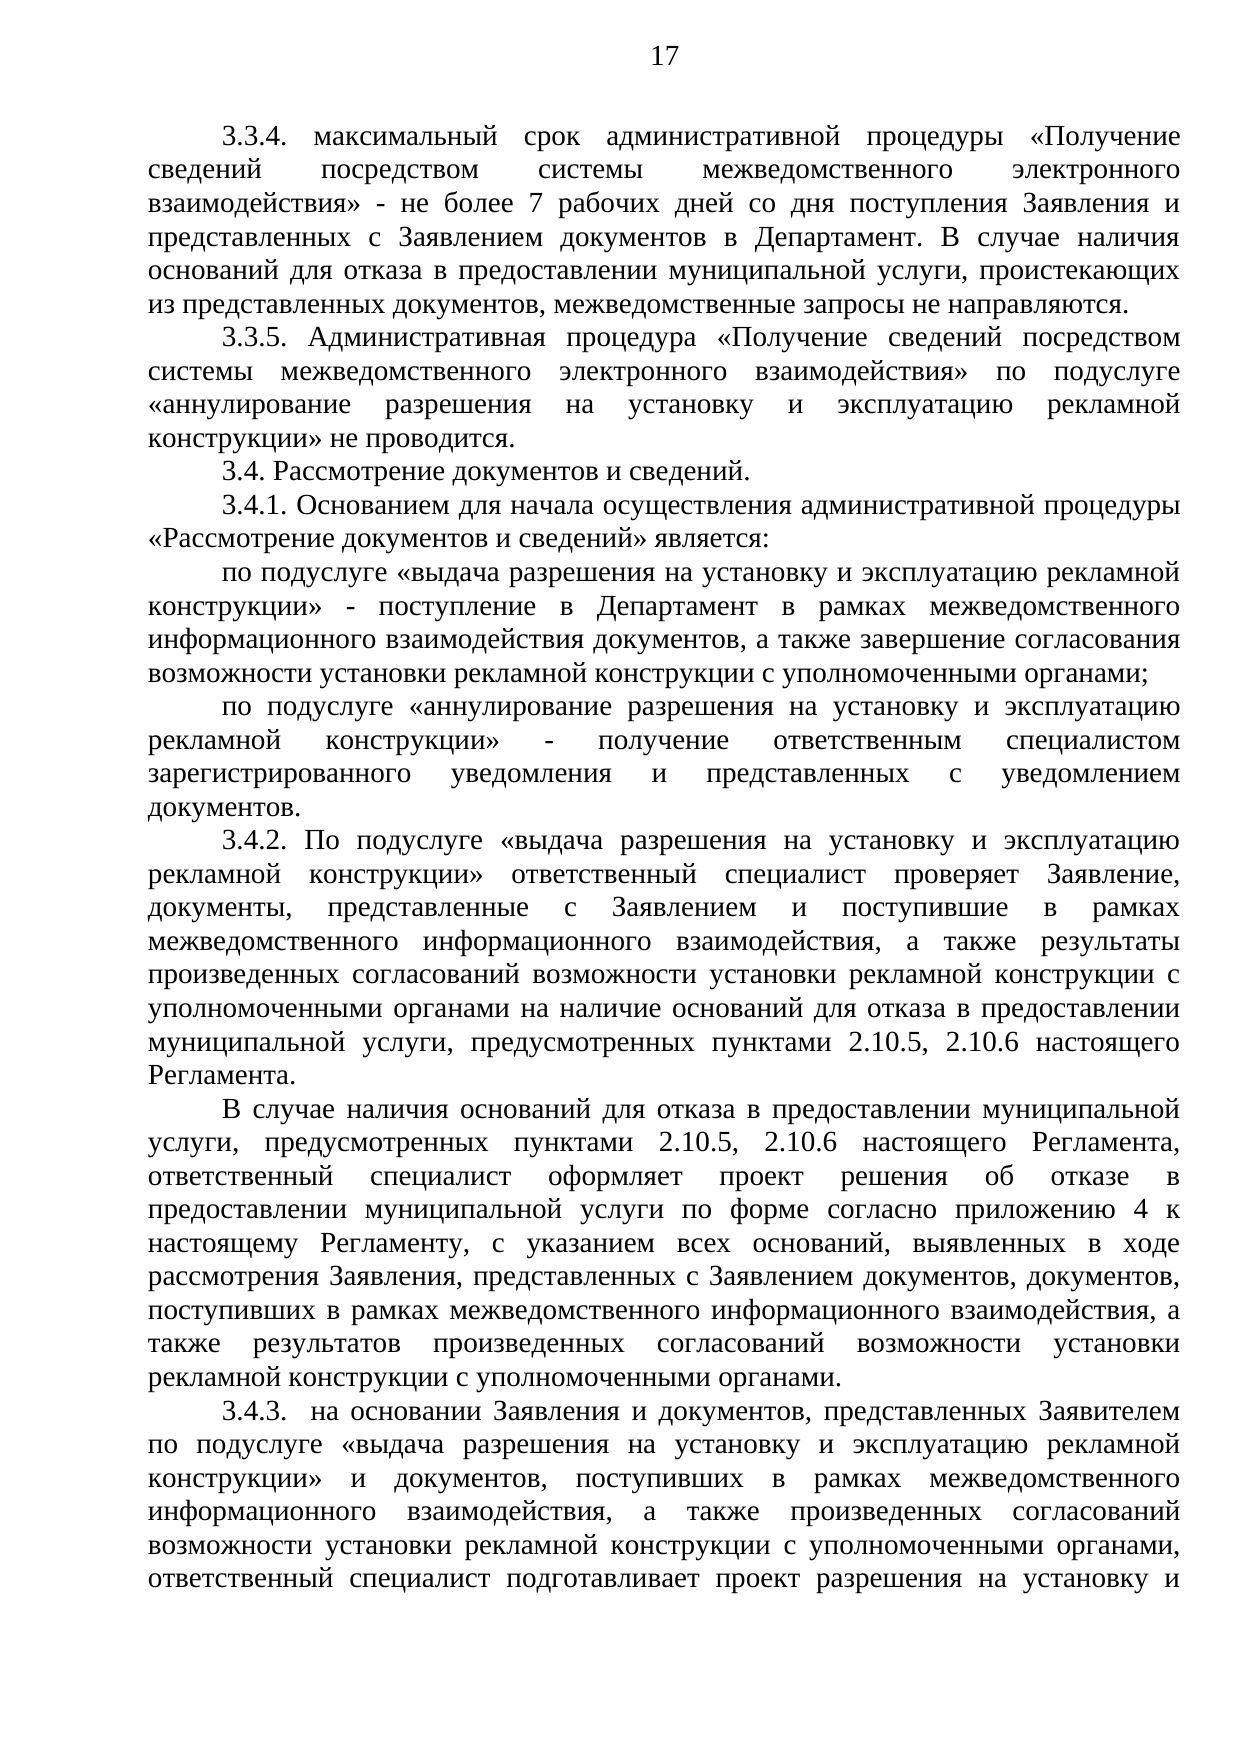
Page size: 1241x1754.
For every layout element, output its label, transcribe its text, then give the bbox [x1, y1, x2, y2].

text 3.4.1. Основанием для начала осуществления административной процедуры «Рассмотрение документов и сведений» является: [148, 487, 1181, 554]
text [148, 1393, 1181, 1594]
text по подуслуге «аннулирование разрешения на установку и эксплуатацию рекламной конструкции» - получение ответственным специалистом зарегистрированного уведомления и представленных с уведомлением документов. [148, 688, 1181, 822]
text 3.4. Рассмотрение документов и сведений. [148, 453, 1181, 487]
text 3.3.5. Административная процедура «Получение сведений посредством системы межведомственного электронного взаимодействия» по подуслуге «аннулирование разрешения на установку и эксплуатацию рекламной конструкции» не проводится. [148, 319, 1181, 453]
text 3.3.4. максимальный срок административной процедуры «Получение сведений посредством системы межведомственного электронного взаимодействия» - не более 7 рабочих дней со дня поступления Заявления и представленных с Заявлением документов в Департамент. В случае наличия оснований для отказа в предоставлении муниципальной услуги, проистекающих из представленных документов, межведомственные запросы не направляются. [148, 118, 1181, 319]
text по подуслуге «выдача разрешения на установку и эксплуатацию рекламной конструкции» - поступление в Департамент в рамках межведомственного информационного взаимодействия документов, а также завершение согласования возможности установки рекламной конструкции с уполномоченными органами; [148, 554, 1181, 688]
text В случае наличия оснований для отказа в предоставлении муниципальной услуги, предусмотренных пунктами 2.10.5, 2.10.6 настоящего Регламента, ответственный специалист оформляет проект решения об отказе в предоставлении муниципальной услуги по форме согласно приложению 4 к настоящему Регламенту, с указанием всех оснований, выявленных в ходе рассмотрения Заявления, представленных с Заявлением документов, документов, поступивших в рамках межведомственного информационного взаимодействия, а также результатов произведенных согласований возможности установки рекламной конструкции с уполномоченными органами. [148, 1091, 1181, 1393]
text 3.4.2. По подуслуге «выдача разрешения на установку и эксплуатацию рекламной конструкции» ответственный специалист проверяет Заявление, документы, представленные с Заявлением и поступившие в рамках межведомственного информационного взаимодействия, а также результаты произведенных согласований возможности установки рекламной конструкции с уполномоченными органами на наличие оснований для отказа в предоставлении муниципальной услуги, предусмотренных пунктами 2.10.5, 2.10.6 настоящего Регламента. [148, 822, 1181, 1091]
